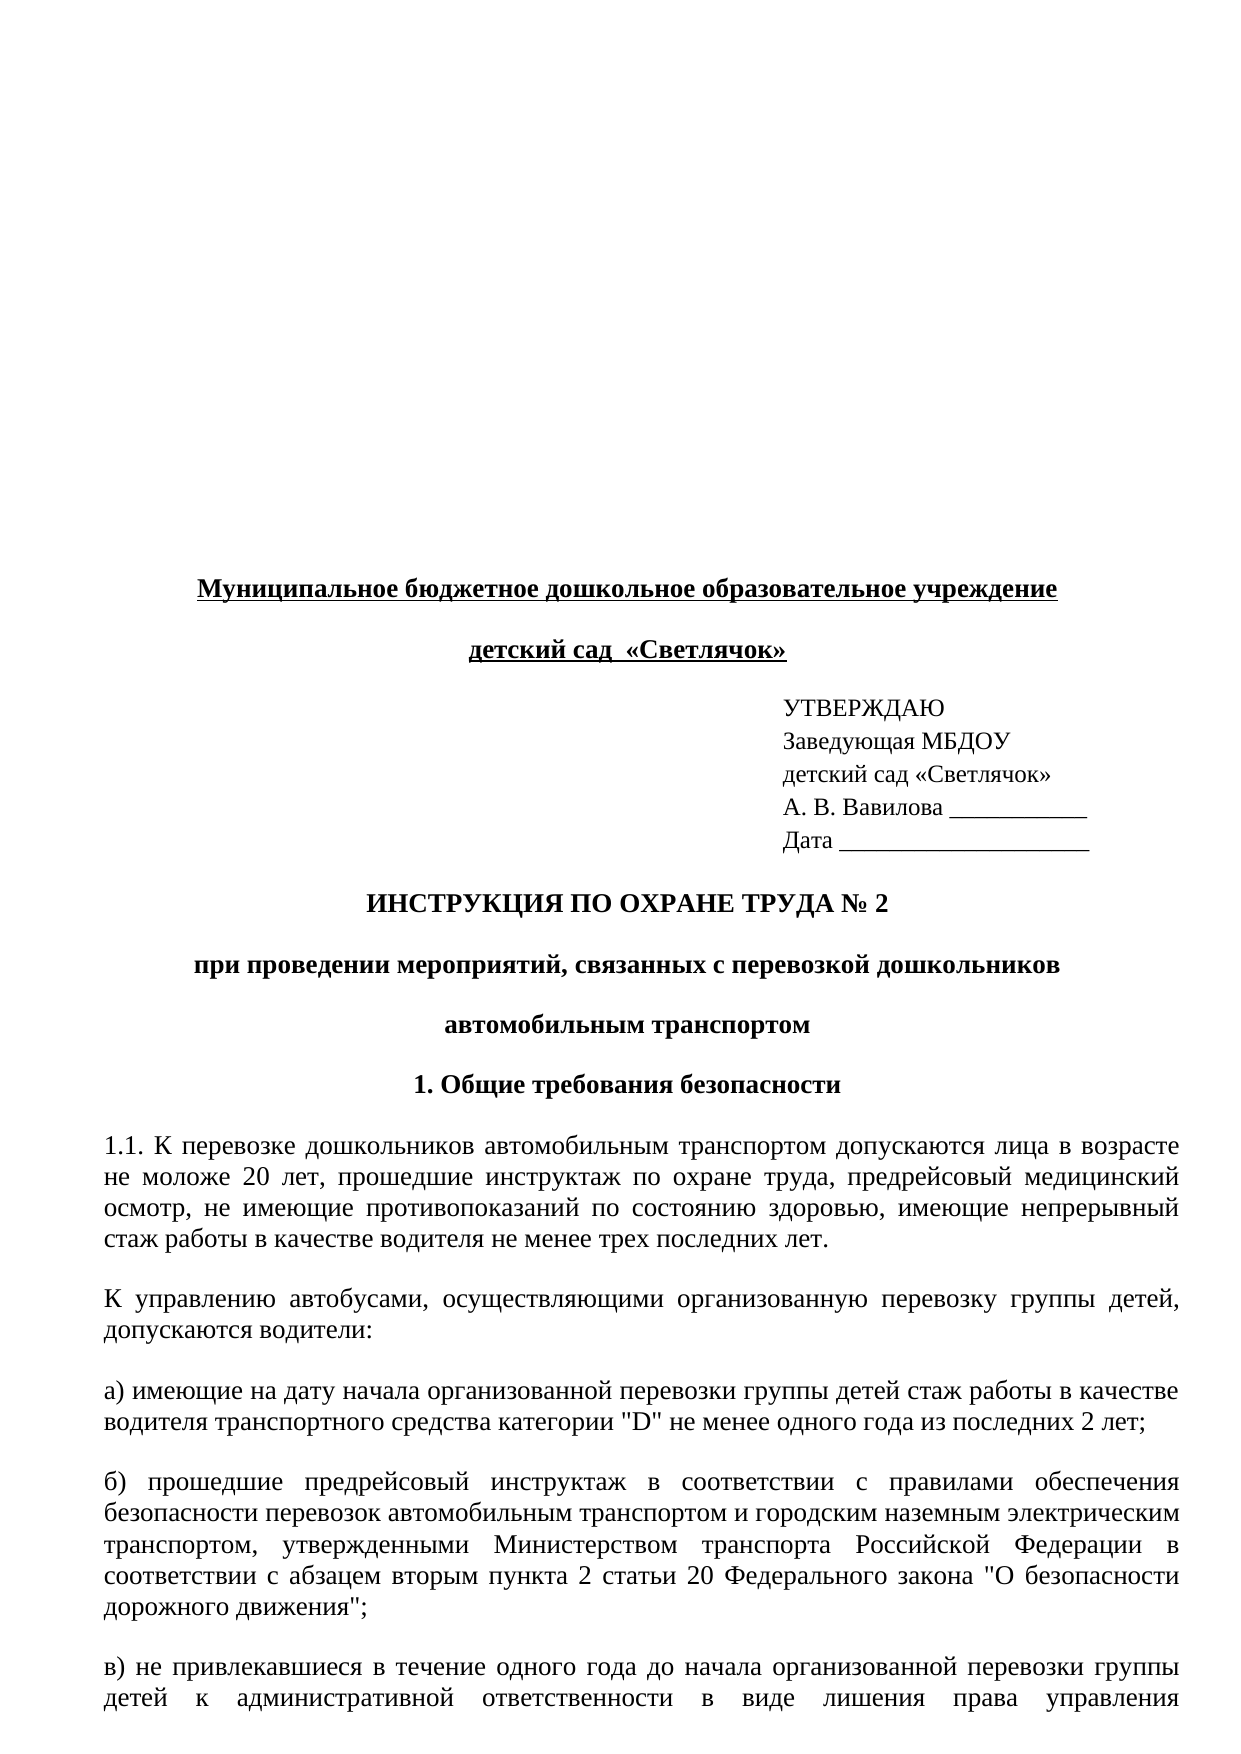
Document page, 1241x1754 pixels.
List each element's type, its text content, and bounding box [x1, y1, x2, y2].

text 1.1. К перевозке дошкольников автомобильным транспортом допускаются лица в возрасте не моложе 20 лет, прошедшие инструктаж по охране труда, предрейсовый медицинский осмотр, не имеющие противопоказаний по состоянию здоровью, имеющие непрерывный стаж работы в качестве водителя не менее трех последних лет. [103, 1129, 1181, 1253]
text К управлению автобусами, осуществляющими организованную перевозку группы детей, допускаются водители: [103, 1282, 1181, 1345]
text а) имеющие на дату начала организованной перевозки группы детей стаж работы в качестве водителя транспортного средства категории "D" не менее одного года из последних 2 лет; [103, 1374, 1181, 1436]
text автомобильным транспортом [74, 1008, 1181, 1039]
text ИНСТРУКЦИЯ ПО ОХРАНЕ ТРУДА № 2 [74, 887, 1181, 919]
text детский сад «Светлячок» [74, 633, 1181, 664]
text Заведующая МБДОУ [783, 726, 1240, 755]
text 1. Общие требования безопасности [74, 1068, 1181, 1099]
text при проведении мероприятий, связанных с перевозкой дошкольников [74, 948, 1181, 979]
text Муниципальное бюджетное дошкольное образовательное учреждение [74, 573, 1181, 604]
text б) прошедшие предрейсовый инструктаж в соответствии с правилами обеспечения безопасности перевозок автомобильным транспортом и городским наземным электрическим транспортом, утвержденными Министерством транспорта Российской Федерации в соответствии с абзацем вторым пункта 2 статьи 20 Федерального закона "О безопасности дорожного движения"; [103, 1465, 1181, 1621]
text А. В. Вавилова ___________ [783, 792, 1240, 821]
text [103, 1650, 1181, 1713]
text детский сад «Светлячок» [783, 759, 1240, 788]
text УТВЕРЖДАЮ [783, 693, 1240, 722]
text Дата ____________________ [783, 825, 1240, 854]
